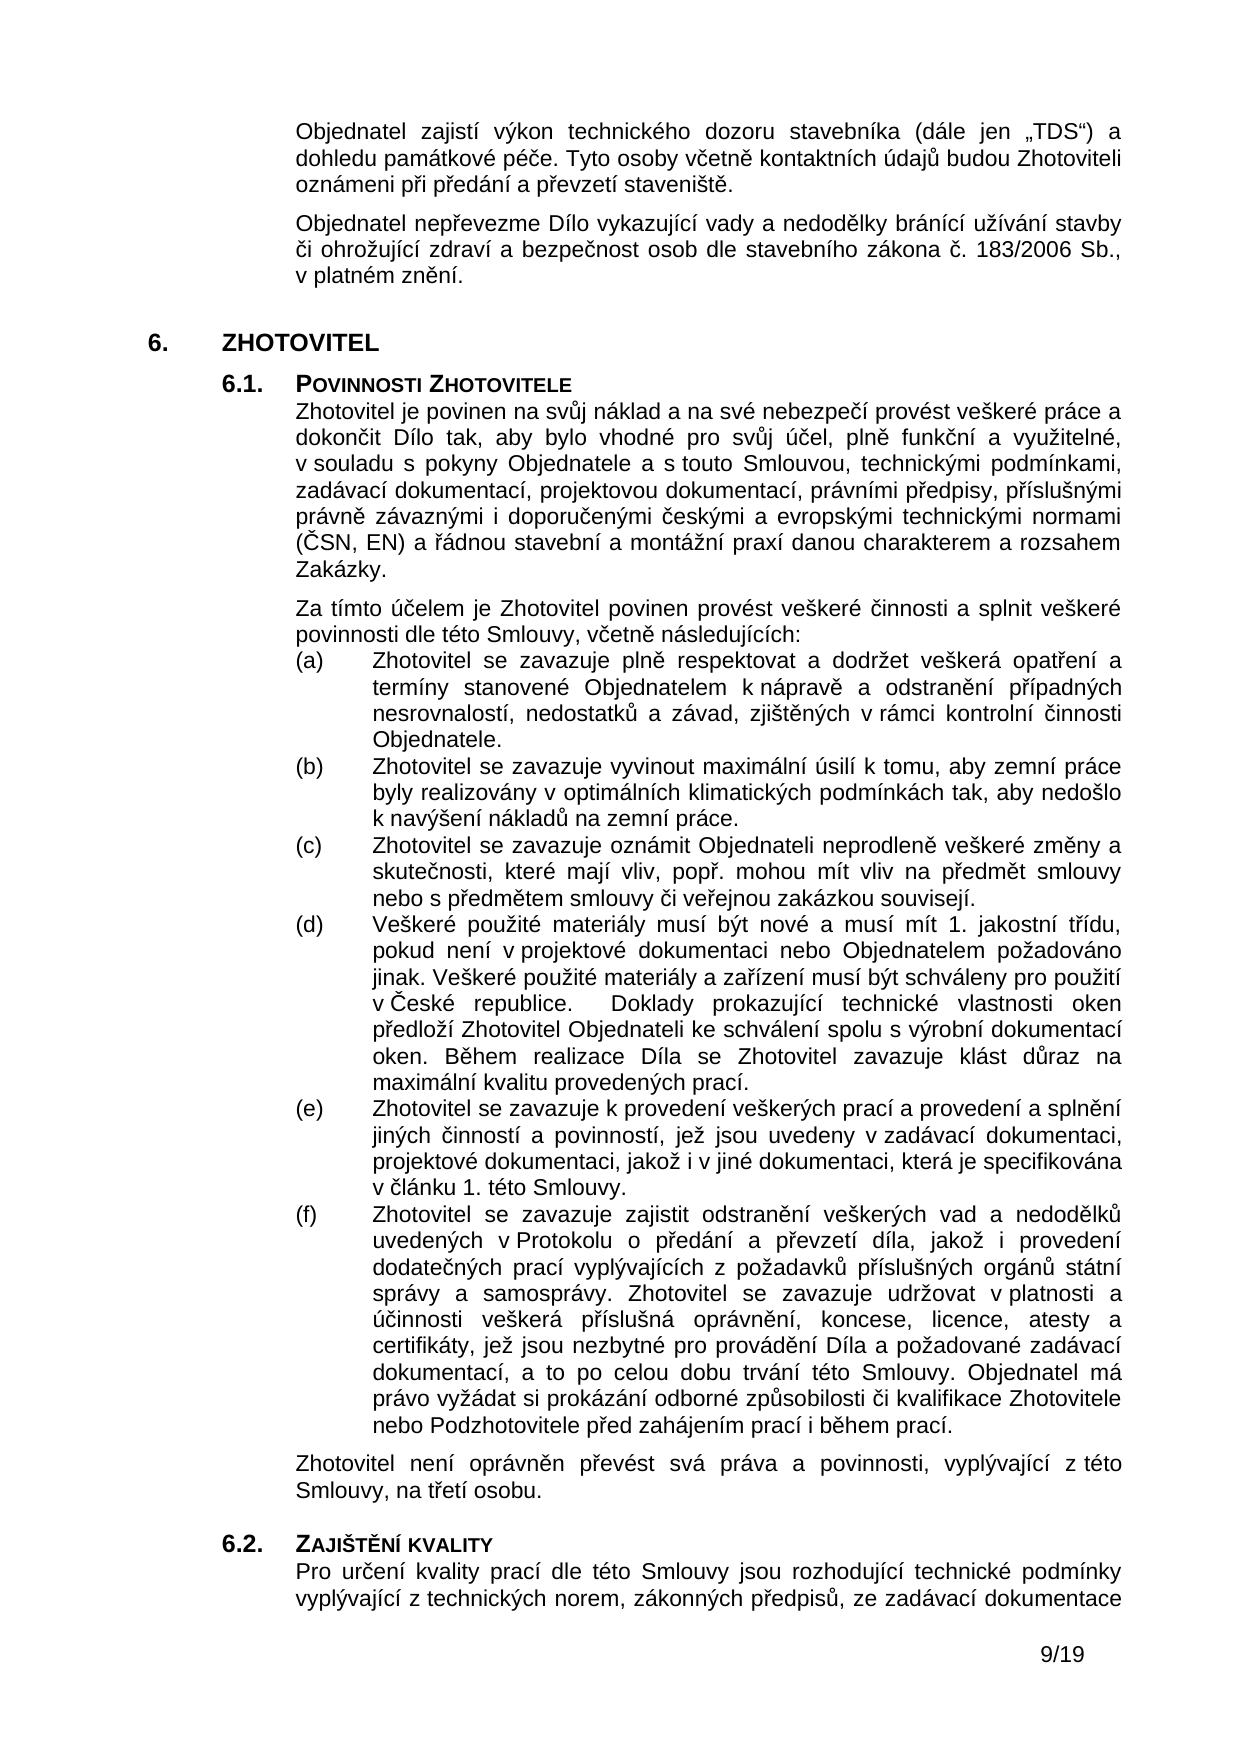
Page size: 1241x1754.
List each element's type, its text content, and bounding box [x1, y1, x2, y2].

list Zhotovitel se zavazuje plně respektovat a dodržet veškerá opatření a termíny stanovené Objednatelem k nápravě a odstranění případných nesrovnalostí, nedostatků a závad, zjištěných v rámci kontrolní činnosti Objednatele. [295, 647, 1122, 753]
text Zhotovitel je povinen na svůj náklad a na své nebezpečí provést veškeré práce a dokončit Dílo tak, aby bylo vhodné pro svůj účel, plně funkční a využitelné, v souladu s pokyny Objednatele a s touto Smlouvou, technickými podmínkami, zadávací dokumentací, projektovou dokumentací, právními předpisy, příslušnými právně závaznými i doporučenými českými a evropskými technickými normami (ČSN, EN) a řádnou stavební a montážní praxí danou charakterem a rozsahem Zakázky. [295, 398, 1122, 582]
list Zhotovitel se zavazuje zajistit odstranění veškerých vad a nedodělků uvedených v Protokolu o předání a převzetí díla, jakož i provedení dodatečných prací vyplývajících z požadavků příslušných orgánů státní správy a samosprávy. Zhotovitel se zavazuje udržovat v platnosti a účinnosti veškerá příslušná oprávnění, koncese, licence, atesty a certifikáty, jež jsou nezbytné pro provádění Díla a požadované zadávací dokumentací, a to po celou dobu trvání této Smlouvy. Objednatel má právo vyžádat si prokázání odborné způsobilosti či kvalifikace Zhotovitele nebo Podzhotovitele před zahájením prací i během prací. [295, 1201, 1122, 1438]
subtitle Zhotovitel [148, 328, 1122, 356]
subtitle Zajištění kvality [222, 1529, 1122, 1558]
text Zhotovitel není oprávněn převést svá práva a povinnosti, vyplývající z této Smlouvy, na třetí osobu. [295, 1450, 1122, 1503]
list Zhotovitel se zavazuje oznámit Objednateli neprodleně veškeré změny a skutečnosti, které mají vliv, popř. mohou mít vliv na předmět smlouvy nebo s předmětem smlouvy či veřejnou zakázkou souvisejí. [295, 832, 1122, 911]
subtitle Povinnosti Zhotovitele [222, 369, 1122, 398]
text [295, 1558, 1122, 1611]
list Veškeré použité materiály musí být nové a musí mít 1. jakostní třídu, pokud není v projektové dokumentaci nebo Objednatelem požadováno jinak. Veškeré použité materiály a zařízení musí být schváleny pro použití v České republice. Doklady prokazující technické vlastnosti oken předloží Zhotovitel Objednateli ke schválení spolu s výrobní dokumentací oken. Během realizace Díla se Zhotovitel zavazuje klást důraz na maximální kvalitu provedených prací. [295, 911, 1122, 1095]
text Za tímto účelem je Zhotovitel povinen provést veškeré činnosti a splnit veškeré povinnosti dle této Smlouvy, včetně následujících: [295, 594, 1122, 647]
text Objednatel nepřevezme Dílo vykazující vady a nedodělky bránící užívání stavby či ohrožující zdraví a bezpečnost osob dle stavebního zákona č. 183/2006 Sb., v platném znění. [295, 210, 1122, 289]
list Zhotovitel se zavazuje k provedení veškerých prací a provedení a splnění jiných činností a povinností, jež jsou uvedeny v zadávací dokumentaci, projektové dokumentaci, jakož i v jiné dokumentaci, která je specifikována v článku 1. této Smlouvy. [295, 1095, 1122, 1201]
text Objednatel zajistí výkon technického dozoru stavebníka (dále jen „TDS“) a dohledu památkové péče. Tyto osoby včetně kontaktních údajů budou Zhotoviteli oznámeni při předání a převzetí staveniště. [295, 118, 1122, 197]
list Zhotovitel se zavazuje vyvinout maximální úsilí k tomu, aby zemní práce byly realizovány v optimálních klimatických podmínkách tak, aby nedošlo k navýšení nákladů na zemní práce. [295, 753, 1122, 832]
